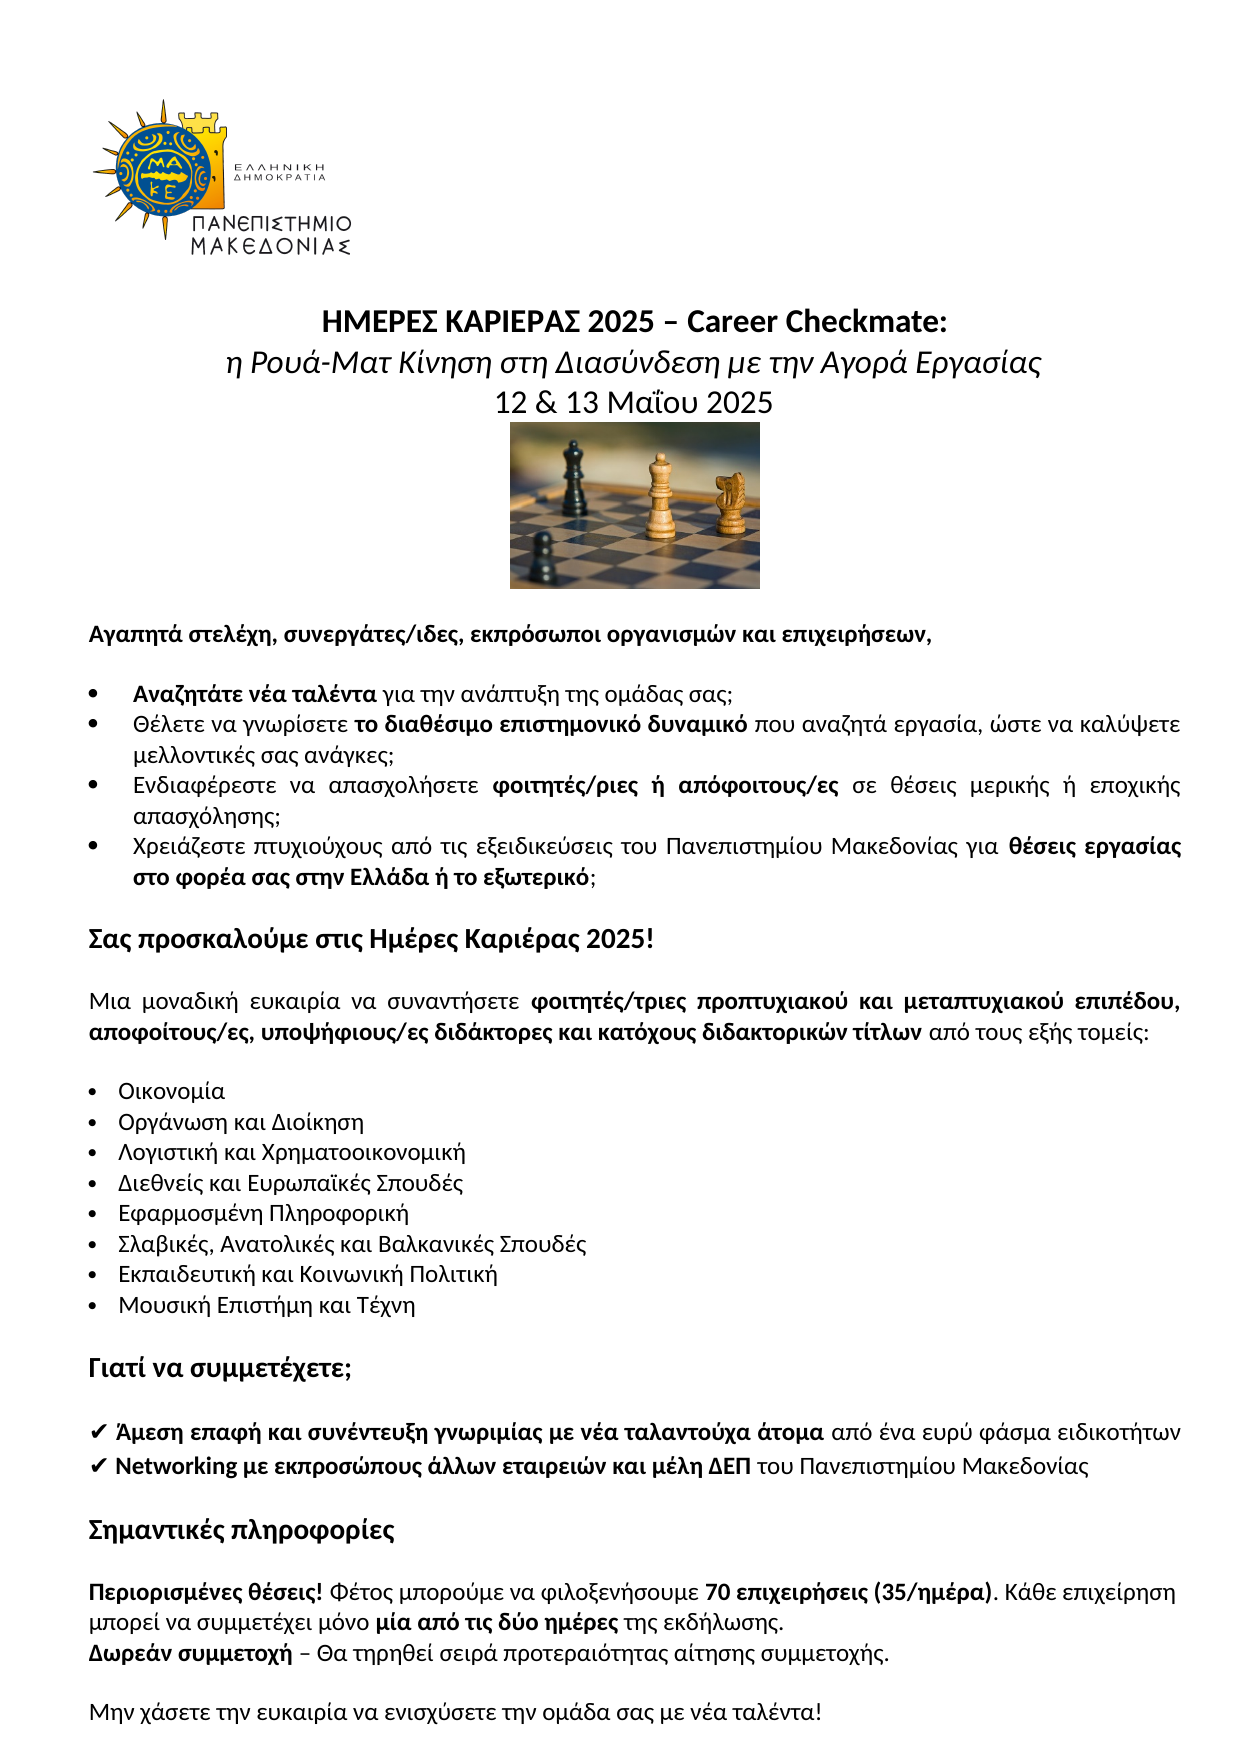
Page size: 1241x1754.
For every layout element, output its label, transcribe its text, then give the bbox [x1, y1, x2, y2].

list Αναζητάτε νέα ταλέντα για την ανάπτυξη της ομάδας σας; [88, 678, 1181, 708]
text ✔ Άμεση επαφή και συνέντευξη γνωριμίας με νέα ταλαντούχα άτομα από ένα ευρύ φάσμα ειδικοτήτων ✔ Networking με εκπροσώπους άλλων εταιρειών και μέλη ΔΕΠ του Πανεπιστημίου Μακεδονίας [88, 1414, 1181, 1482]
list Οικονομία [88, 1076, 1181, 1106]
list Εκπαιδευτική και Κοινωνική Πολιτική [88, 1259, 1181, 1289]
text Γιατί να συμμετέχετε; [88, 1349, 1181, 1384]
list Διεθνείς και Ευρωπαϊκές Σπουδές [88, 1167, 1181, 1198]
list Λογιστική και Χρηματοοικονομική [88, 1137, 1181, 1167]
list Οργάνωση και Διοίκηση [88, 1106, 1181, 1137]
text 12 & 13 Μαΐου 2025 [88, 381, 1181, 589]
list Χρειάζεστε πτυχιούχους από τις εξειδικεύσεις του Πανεπιστημίου Μακεδονίας για θέσεις εργασίας στο φορέα σας στην Ελλάδα ή το εξωτερικό; [88, 830, 1181, 891]
text Μην χάσετε την ευκαιρία να ενισχύσετε την ομάδα σας με νέα ταλέντα! [88, 1696, 1181, 1727]
text η Ρουά-Ματ Κίνηση στη Διασύνδεση με την Αγορά Εργασίας [88, 341, 1181, 381]
list Ενδιαφέρεστε να απασχολήσετε φοιτητές/ριες ή απόφοιτους/ες σε θέσεις μερικής ή εποχικής απασχόλησης; [88, 769, 1181, 830]
list Σλαβικές, Ανατολικές και Βαλκανικές Σπουδές [88, 1228, 1181, 1259]
text ΗΜΕΡΕΣ ΚΑΡΙΕΡΑΣ 2025 – Career Checkmate: [88, 300, 1181, 341]
text Σας προσκαλούμε στις Ημέρες Καριέρας 2025! [88, 921, 1181, 956]
list Μουσική Επιστήμη και Τέχνη [88, 1289, 1181, 1320]
text Μια μοναδική ευκαιρία να συναντήσετε φοιτητές/τριες προπτυχιακού και μεταπτυχιακού επιπέδου, αποφοίτους/ες, υποψήφιους/ες διδάκτορες και κατόχους διδακτορικών τίτλων από τους εξής τομείς: [88, 985, 1181, 1046]
text Αγαπητά στελέχη, συνεργάτες/ιδες, εκπρόσωποι οργανισμών και επιχειρήσεων, [88, 618, 1181, 648]
list Θέλετε να γνωρίσετε το διαθέσιμο επιστημονικό δυναμικό που αναζητά εργασία, ώστε να καλύψετε μελλοντικές σας ανάγκες; [88, 708, 1181, 769]
picture [88, 95, 356, 260]
list Εφαρμοσμένη Πληροφορική [88, 1198, 1181, 1228]
text Περιορισμένες θέσεις! Φέτος μπορούμε να φιλοξενήσουμε 70 επιχειρήσεις (35/ημέρα). Κάθε επιχείρηση μπορεί να συμμετέχει μόνο μία από τις δύο ημέρες της εκδήλωσης. Δωρεάν συμμετοχή – Θα τηρηθεί σειρά προτεραιότητας αίτησης συμμετοχής. [88, 1576, 1181, 1667]
picture [510, 422, 760, 589]
text Σημαντικές πληροφορίες [88, 1511, 1181, 1547]
